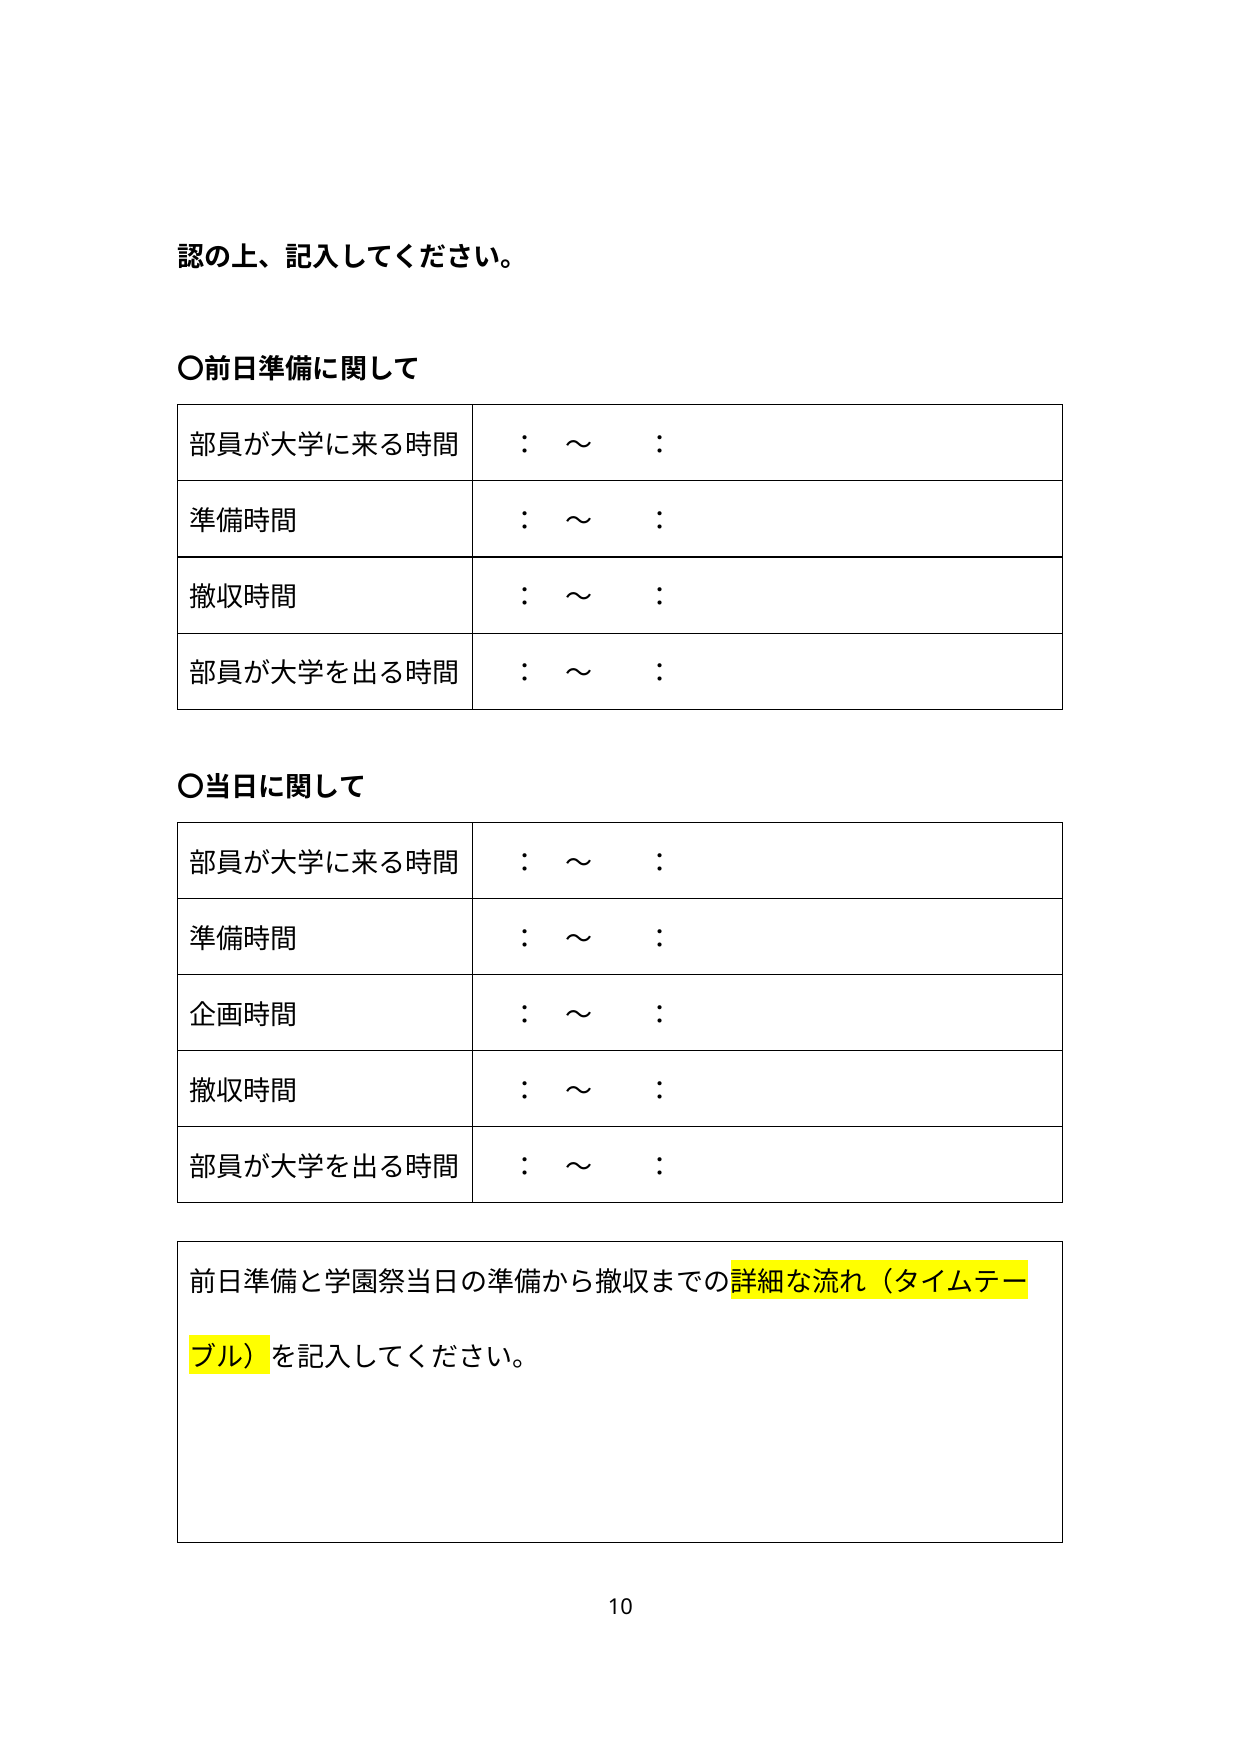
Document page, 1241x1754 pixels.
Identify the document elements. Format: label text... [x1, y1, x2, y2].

table_header 部員が大学に来る時間 [178, 823, 472, 898]
table_cell ： ～ ： [473, 1127, 1062, 1202]
table_header 部員が大学に来る時間 [178, 405, 472, 480]
table_cell 部員が大学を出る時間 [178, 1127, 472, 1202]
table_cell 準備時間 [178, 899, 472, 974]
text 〇前日準備に関して [177, 329, 1063, 404]
text 〇当日に関して [177, 747, 1063, 822]
table_cell ： ～ ： [473, 1051, 1062, 1126]
table_cell ： ～ ： [473, 899, 1062, 974]
table_cell 準備時間 [178, 481, 472, 556]
table_cell ： ～ ： [473, 481, 1062, 556]
table_cell 企画時間 [178, 975, 472, 1050]
table_cell ： ～ ： [473, 558, 1062, 632]
table_cell ： ～ ： [473, 634, 1062, 708]
table_header ： ～ ： [473, 823, 1062, 898]
table_cell 部員が大学を出る時間 [178, 634, 472, 708]
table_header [178, 1242, 1062, 1542]
table_header ： ～ ： [473, 405, 1062, 480]
table_cell 撤収時間 [178, 558, 472, 632]
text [177, 217, 1063, 292]
table_cell ： ～ ： [473, 975, 1062, 1050]
table_cell 撤収時間 [178, 1051, 472, 1126]
